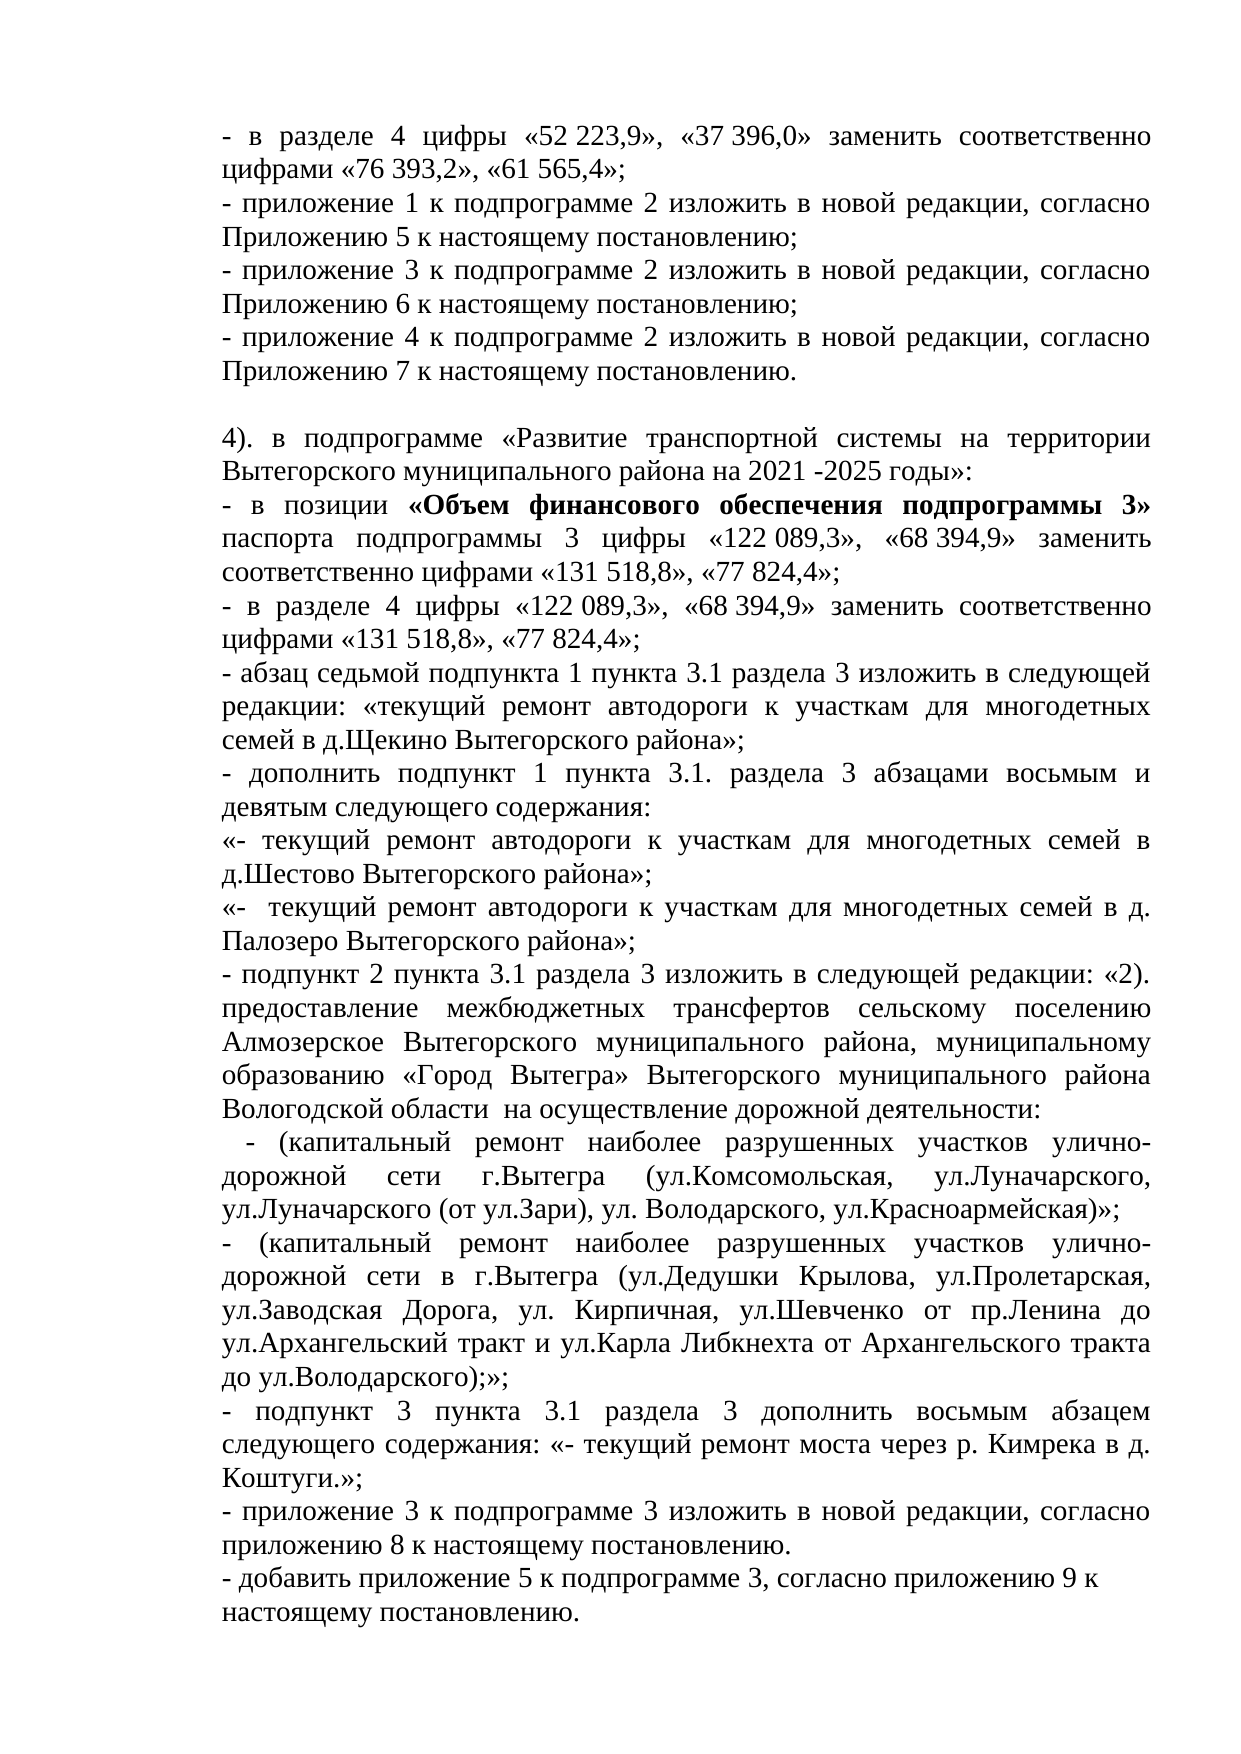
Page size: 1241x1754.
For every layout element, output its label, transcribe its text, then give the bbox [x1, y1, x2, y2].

list - (капитальный ремонт наиболее разрушенных участков улично-дорожной сети г.Вытегра (ул.Комсомольская, ул.Луначарского, ул.Луначарского (от ул.Зари), ул. Володарского, ул.Красноармейская)»; [222, 1124, 1152, 1225]
list - приложение 3 к подпрограмме 3 изложить в новой редакции, согласно приложению 8 к настоящему постановлению. [222, 1493, 1152, 1560]
list - подпункт 2 пункта 3.1 раздела 3 изложить в следующей редакции: «2). предоставление межбюджетных трансфертов сельскому поселению Алмозерское Вытегорского муниципального района, муниципальному образованию «Город Вытегра» Вытегорского муниципального района Вологодской области на осуществление дорожной деятельности: [222, 957, 1152, 1124]
text - добавить приложение 5 к подпрограмме 3, согласно приложению 9 к настоящему постановлению. [222, 1560, 1152, 1627]
list - в разделе 4 цифры «122 089,3», «68 394,9» заменить соответственно цифрами «131 518,8», «77 824,4»; [222, 588, 1152, 655]
list - подпункт 3 пункта 3.1 раздела 3 дополнить восьмым абзацем следующего содержания: «- текущий ремонт моста через р. Кимрека в д. Коштуги.»; [222, 1393, 1152, 1493]
list - абзац седьмой подпункта 1 пункта 3.1 раздела 3 изложить в следующей редакции: «текущий ремонт автодороги к участкам для многодетных семей в д.Щекино Вытегорского района»; [222, 655, 1152, 755]
list «- текущий ремонт автодороги к участкам для многодетных семей в д. Палозеро Вытегорского района»; [222, 889, 1152, 957]
list - в разделе 4 цифры «52 223,9», «37 396,0» заменить соответственно цифрами «76 393,2», «61 565,4»; [222, 118, 1152, 185]
list 4). в подпрограмме «Развитие транспортной системы на территории Вытегорского муниципального района на 2021 -2025 годы»: [222, 420, 1152, 487]
list - в позиции «Объем финансового обеспечения подпрограммы 3» паспорта подпрограммы 3 цифры «122 089,3», «68 394,9» заменить соответственно цифрами «131 518,8», «77 824,4»; [222, 487, 1152, 588]
list - приложение 1 к подпрограмме 2 изложить в новой редакции, согласно Приложению 5 к настоящему постановлению; [222, 185, 1152, 252]
list - дополнить подпункт 1 пункта 3.1. раздела 3 абзацами восьмым и девятым следующего содержания: [222, 755, 1152, 822]
list - приложение 4 к подпрограмме 2 изложить в новой редакции, согласно Приложению 7 к настоящему постановлению. [222, 319, 1152, 386]
list - приложение 3 к подпрограмме 2 изложить в новой редакции, согласно Приложению 6 к настоящему постановлению; [222, 252, 1152, 319]
list «- текущий ремонт автодороги к участкам для многодетных семей в д.Шестово Вытегорского района»; [222, 822, 1152, 889]
list - (капитальный ремонт наиболее разрушенных участков улично-дорожной сети в г.Вытегра (ул.Дедушки Крылова, ул.Пролетарская, ул.Заводская Дорога, ул. Кирпичная, ул.Шевченко от пр.Ленина до ул.Архангельский тракт и ул.Карла Либкнехта от Архангельского тракта до ул.Володарского);»; [222, 1225, 1152, 1393]
